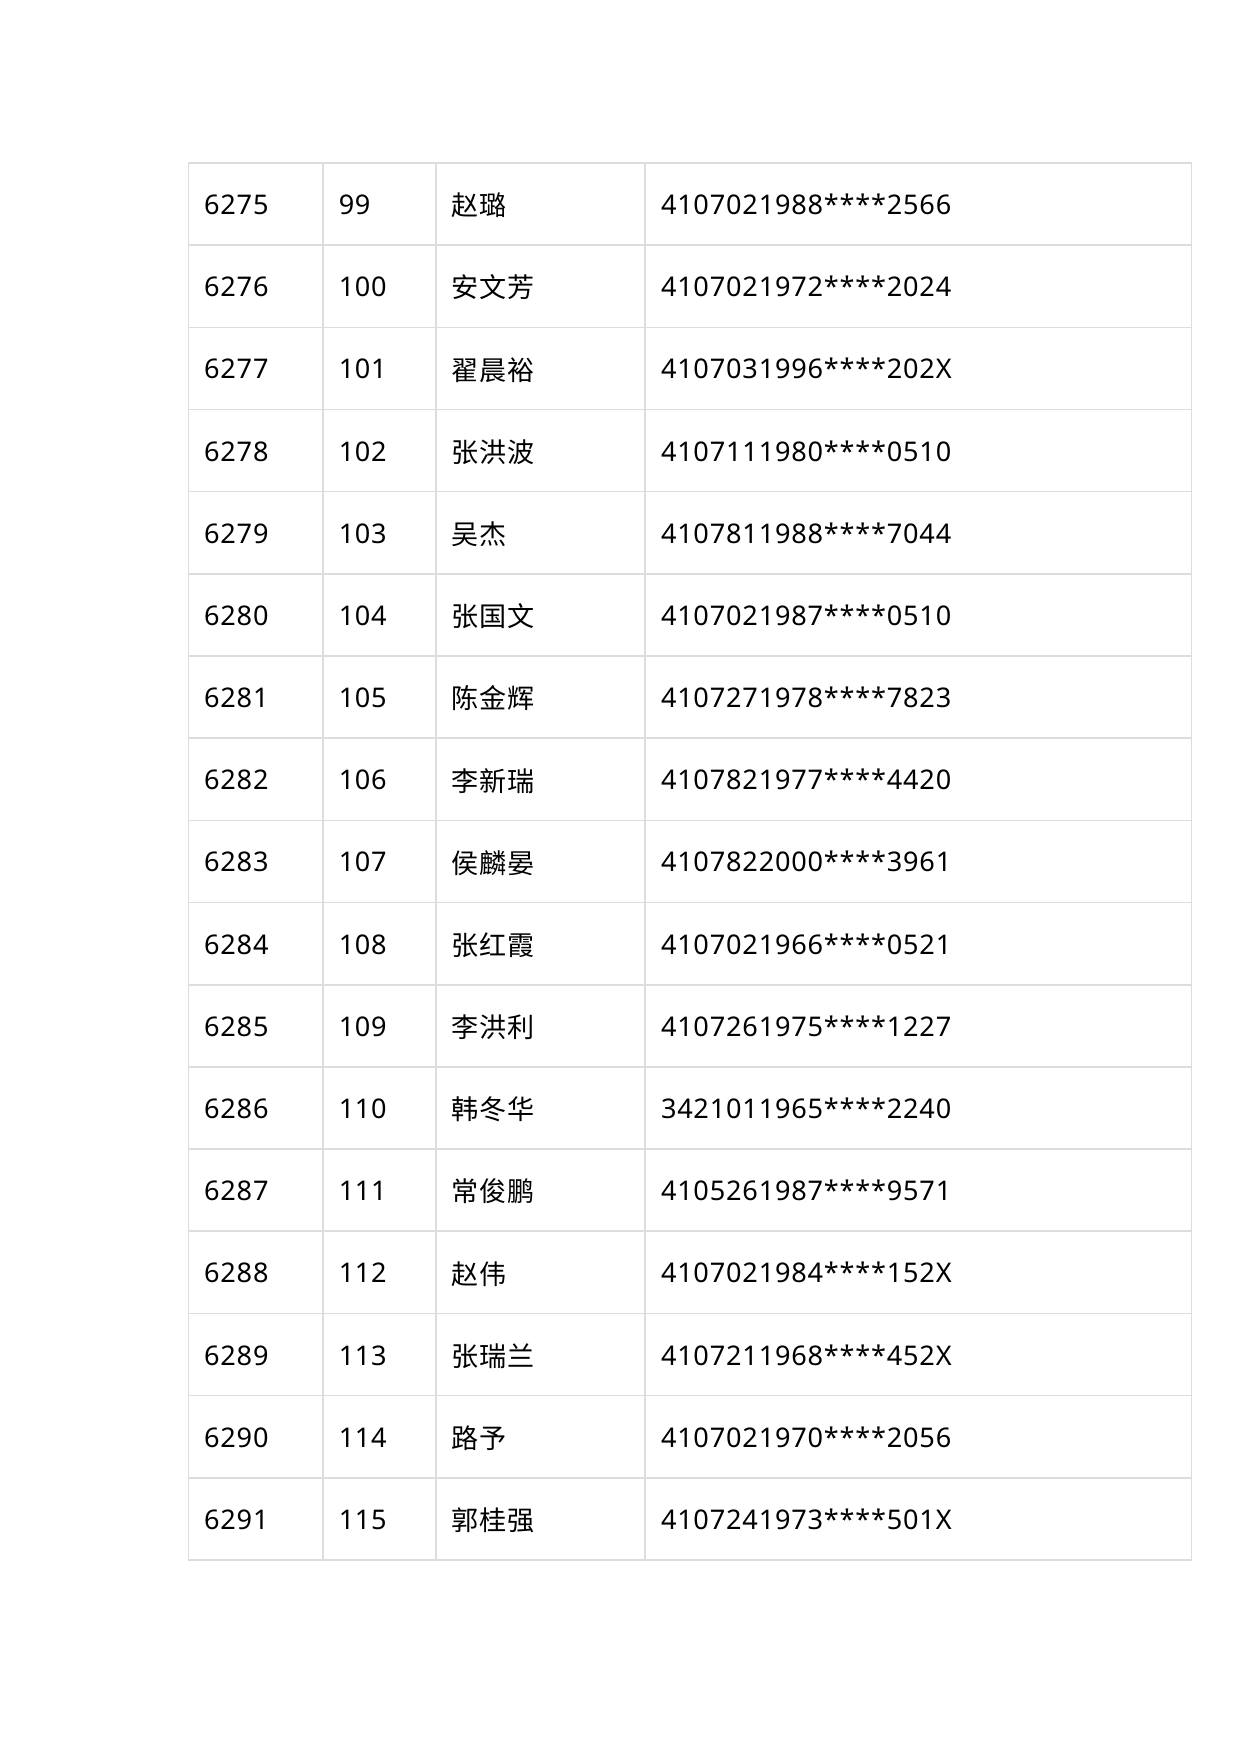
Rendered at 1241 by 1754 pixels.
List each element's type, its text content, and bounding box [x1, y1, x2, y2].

table_cell 陈金辉 [437, 657, 644, 737]
table_cell 张洪波 [437, 410, 644, 491]
table_cell 6286 [189, 1068, 322, 1148]
table_cell 4107111980****0510 [646, 410, 1191, 491]
table_cell 翟晨裕 [437, 328, 644, 408]
table_cell 6276 [189, 246, 322, 326]
table_cell 6290 [189, 1396, 322, 1477]
table_cell 4107021984****152X [646, 1232, 1191, 1313]
table_cell 99 [324, 164, 435, 244]
table_cell 110 [324, 1068, 435, 1148]
table_cell 张瑞兰 [437, 1314, 644, 1395]
table_cell 108 [324, 903, 435, 984]
table_cell 109 [324, 986, 435, 1066]
table_cell 6289 [189, 1314, 322, 1395]
table_cell 6275 [189, 164, 322, 244]
table_cell 107 [324, 821, 435, 902]
table_cell 4107822000****3961 [646, 821, 1191, 902]
table_cell 张红霞 [437, 903, 644, 984]
table_cell 张国文 [437, 575, 644, 655]
table_cell 4107021966****0521 [646, 903, 1191, 984]
table_cell 韩冬华 [437, 1068, 644, 1148]
table_cell 郭桂强 [437, 1479, 644, 1559]
table_cell 4107241973****501X [646, 1479, 1191, 1559]
table_cell 安文芳 [437, 246, 644, 326]
table_cell 4107261975****1227 [646, 986, 1191, 1066]
table_cell 114 [324, 1396, 435, 1477]
table_cell 6277 [189, 328, 322, 408]
table_cell 6278 [189, 410, 322, 491]
table_cell 103 [324, 492, 435, 573]
table_cell 111 [324, 1150, 435, 1230]
table_cell 赵璐 [437, 164, 644, 244]
table_cell 102 [324, 410, 435, 491]
table_cell 常俊鹏 [437, 1150, 644, 1230]
table_cell 6279 [189, 492, 322, 573]
table_cell 6291 [189, 1479, 322, 1559]
table_cell 4107021988****2566 [646, 164, 1191, 244]
table_cell 106 [324, 739, 435, 819]
table_cell 侯麟晏 [437, 821, 644, 902]
table_cell 115 [324, 1479, 435, 1559]
table_cell 105 [324, 657, 435, 737]
table_cell 101 [324, 328, 435, 408]
table_cell 4107821977****4420 [646, 739, 1191, 819]
table_cell 4107021987****0510 [646, 575, 1191, 655]
table_cell 100 [324, 246, 435, 326]
table_cell 3421011965****2240 [646, 1068, 1191, 1148]
table_cell 4107031996****202X [646, 328, 1191, 408]
table_cell 4107021972****2024 [646, 246, 1191, 326]
table_cell 6282 [189, 739, 322, 819]
table_cell 吴杰 [437, 492, 644, 573]
table_cell 4107211968****452X [646, 1314, 1191, 1395]
table_cell 113 [324, 1314, 435, 1395]
table_cell 6285 [189, 986, 322, 1066]
table_cell 112 [324, 1232, 435, 1313]
table_cell 4107021970****2056 [646, 1396, 1191, 1477]
table_cell 6288 [189, 1232, 322, 1313]
table_cell 6287 [189, 1150, 322, 1230]
table_cell 104 [324, 575, 435, 655]
table_cell 6281 [189, 657, 322, 737]
table_cell 赵伟 [437, 1232, 644, 1313]
table_cell 6280 [189, 575, 322, 655]
table_cell 6284 [189, 903, 322, 984]
table_cell 路予 [437, 1396, 644, 1477]
table_cell 4107271978****7823 [646, 657, 1191, 737]
table_cell 4107811988****7044 [646, 492, 1191, 573]
table_cell 李洪利 [437, 986, 644, 1066]
table_cell 6283 [189, 821, 322, 902]
table_cell 4105261987****9571 [646, 1150, 1191, 1230]
table_cell 李新瑞 [437, 739, 644, 819]
